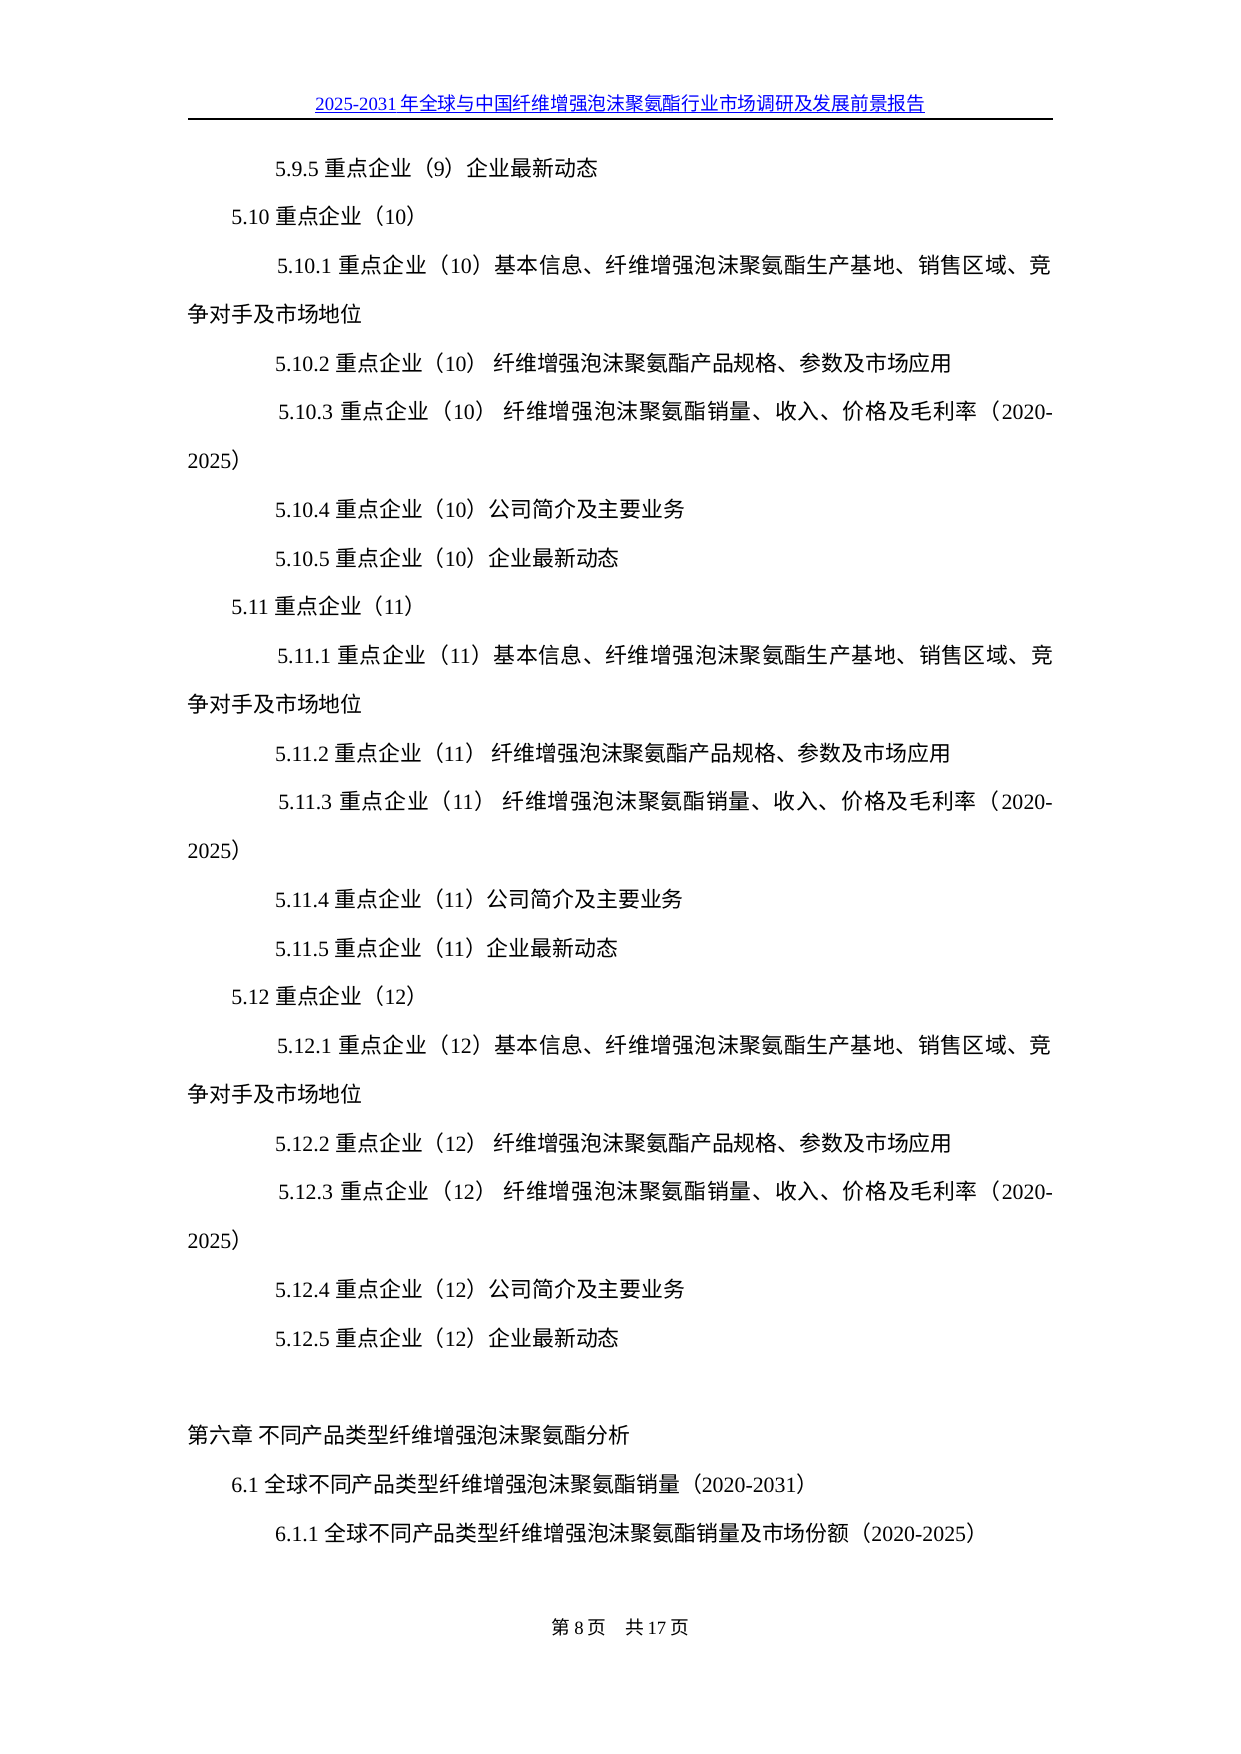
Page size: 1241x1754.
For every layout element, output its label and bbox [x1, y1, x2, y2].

text [187, 150, 1053, 1548]
